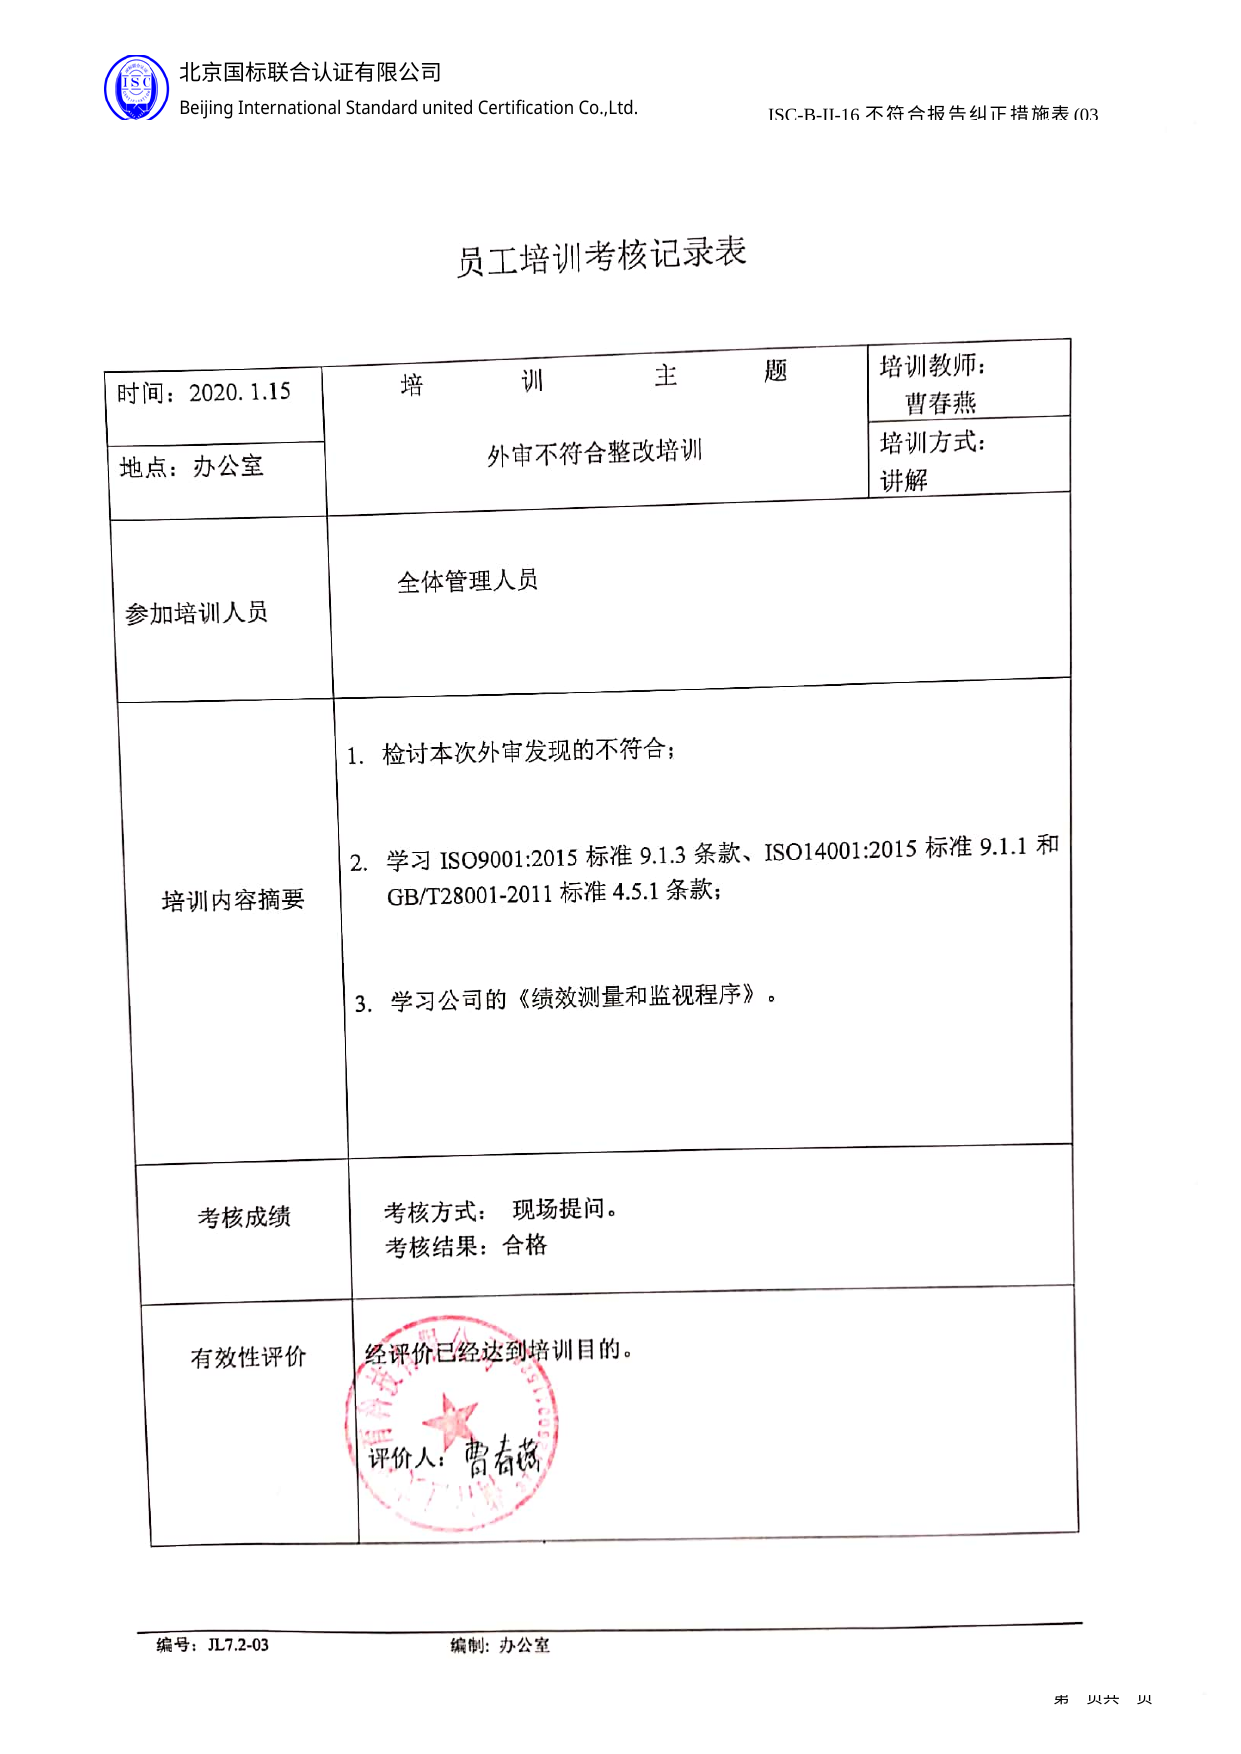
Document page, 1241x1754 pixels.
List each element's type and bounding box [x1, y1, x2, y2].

picture [28, 55, 1210, 1695]
